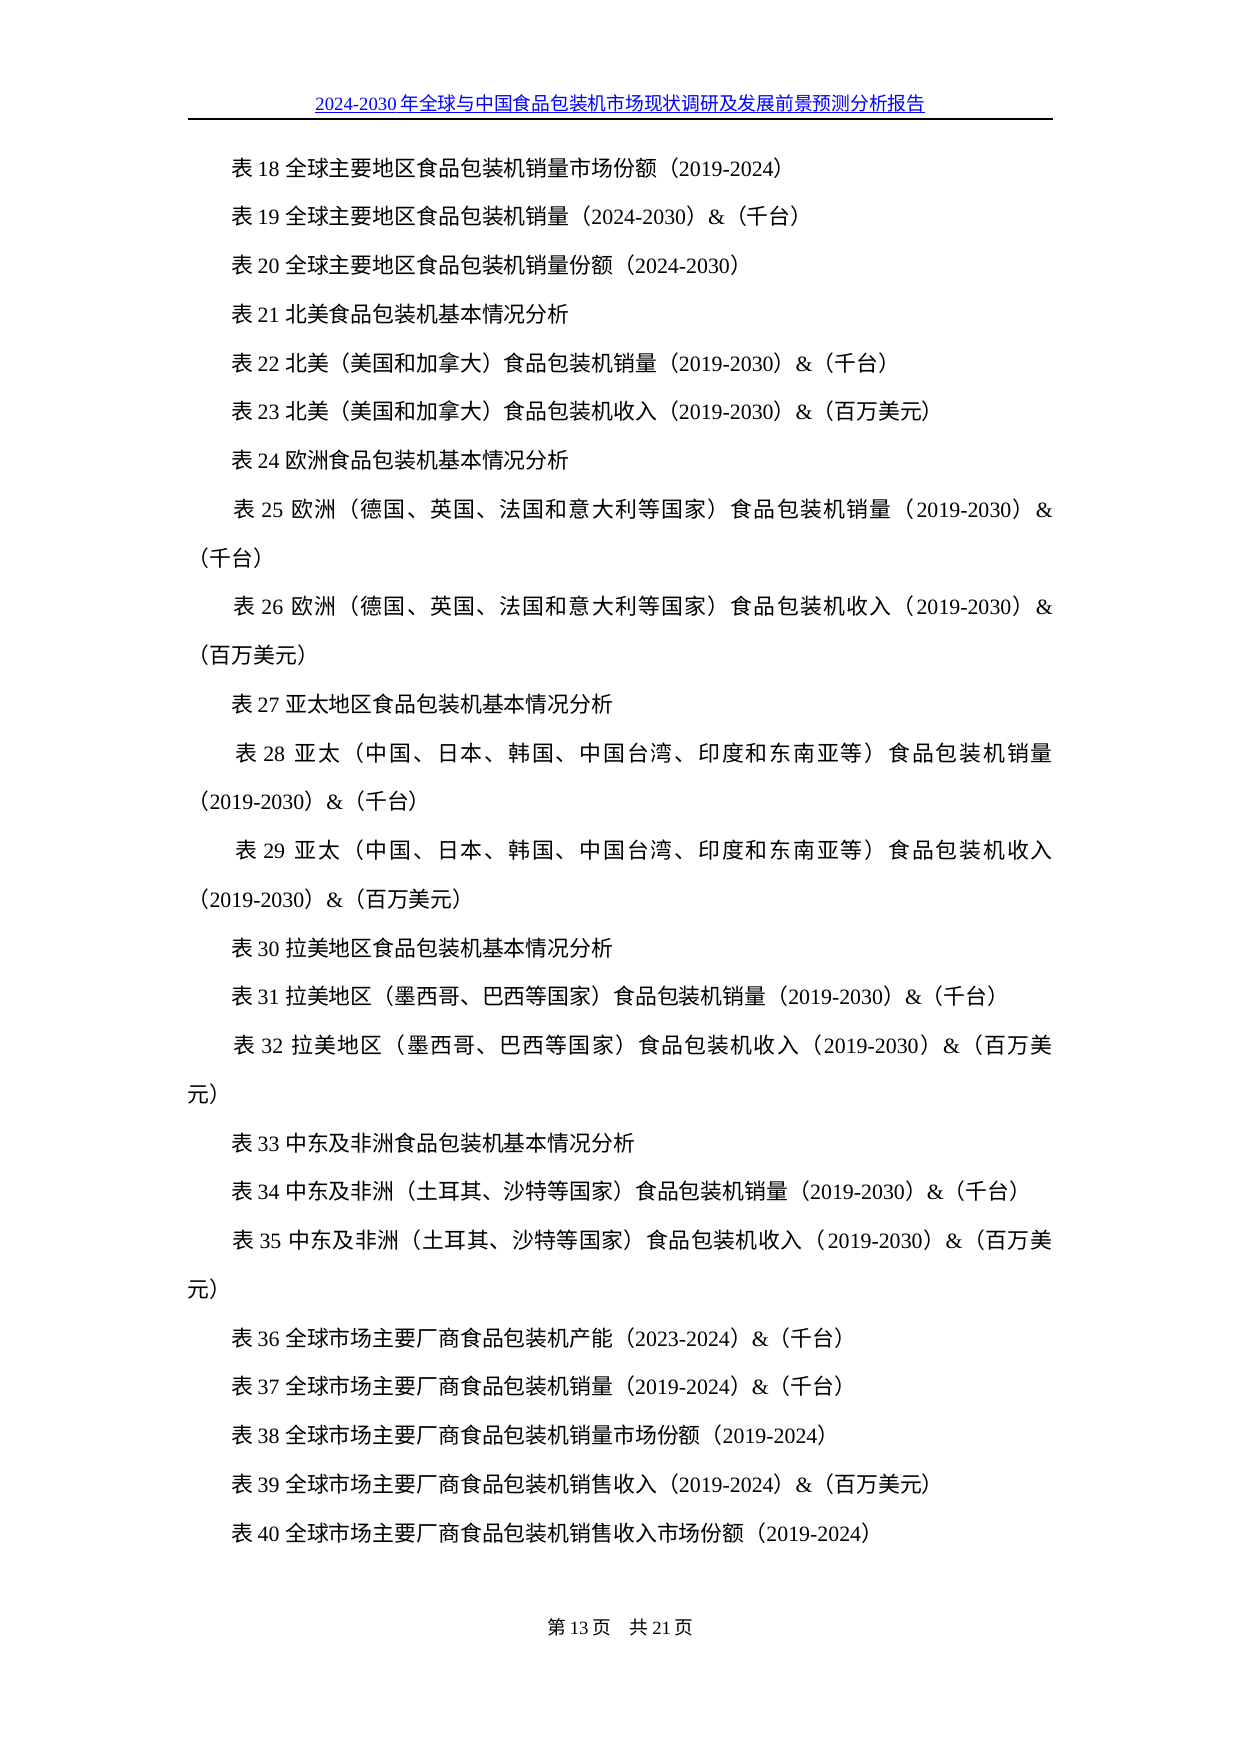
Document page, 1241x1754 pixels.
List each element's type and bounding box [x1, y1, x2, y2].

text [187, 150, 1053, 1548]
